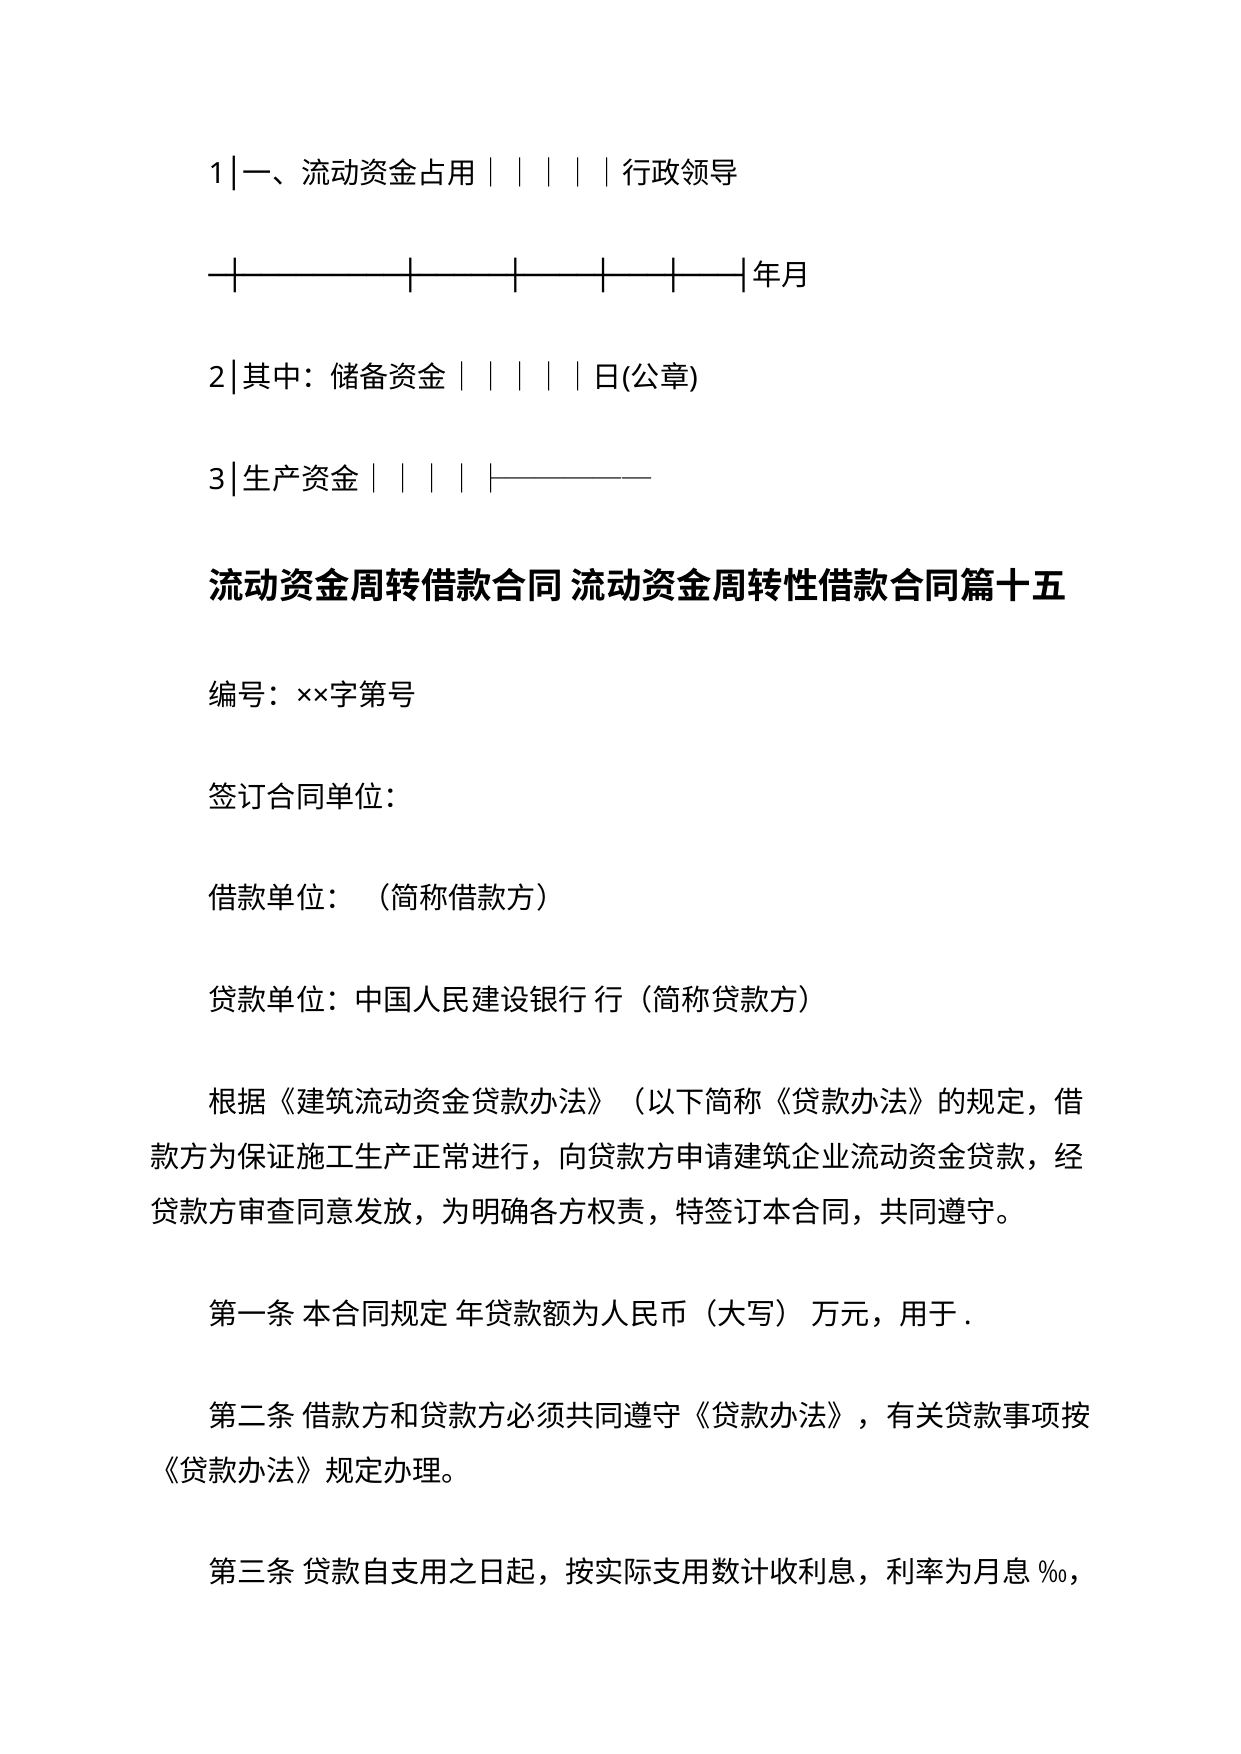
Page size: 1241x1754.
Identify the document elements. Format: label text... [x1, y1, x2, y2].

text 根据《建筑流动资金贷款办法》（以下简称《贷款办法》的规定，借款方为保证施工生产正常进行，向贷款方申请建筑企业流动资金贷款，经贷款方审查同意发放，为明确各方权责，特签订本合同，共同遵守。 [150, 1079, 1090, 1231]
text 签订合同单位： [150, 773, 1090, 816]
text ─┼─────────┼─────┼────┼───┼───┤年月 [150, 252, 1090, 294]
text 编号：××字第号 [150, 671, 1090, 714]
text 借款单位： （简称借款方） [150, 875, 1090, 917]
text 流动资金周转借款合同 流动资金周转性借款合同篇十五 [150, 558, 1090, 609]
text 第二条 借款方和贷款方必须共同遵守《贷款办法》，有关贷款事项按《贷款办法》规定办理。 [150, 1392, 1090, 1489]
text 2│其中：储备资金│││││日(公章) [150, 354, 1090, 396]
text 贷款单位：中国人民建设银行 行（简称贷款方） [150, 977, 1090, 1019]
text 1│一、流动资金占用│││││行政领导 [150, 150, 1090, 192]
text 第一条 本合同规定 年贷款额为人民币（大写） 万元，用于 . [150, 1290, 1090, 1333]
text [150, 1549, 1090, 1591]
text 3│生产资金││││├───── [150, 456, 1090, 498]
